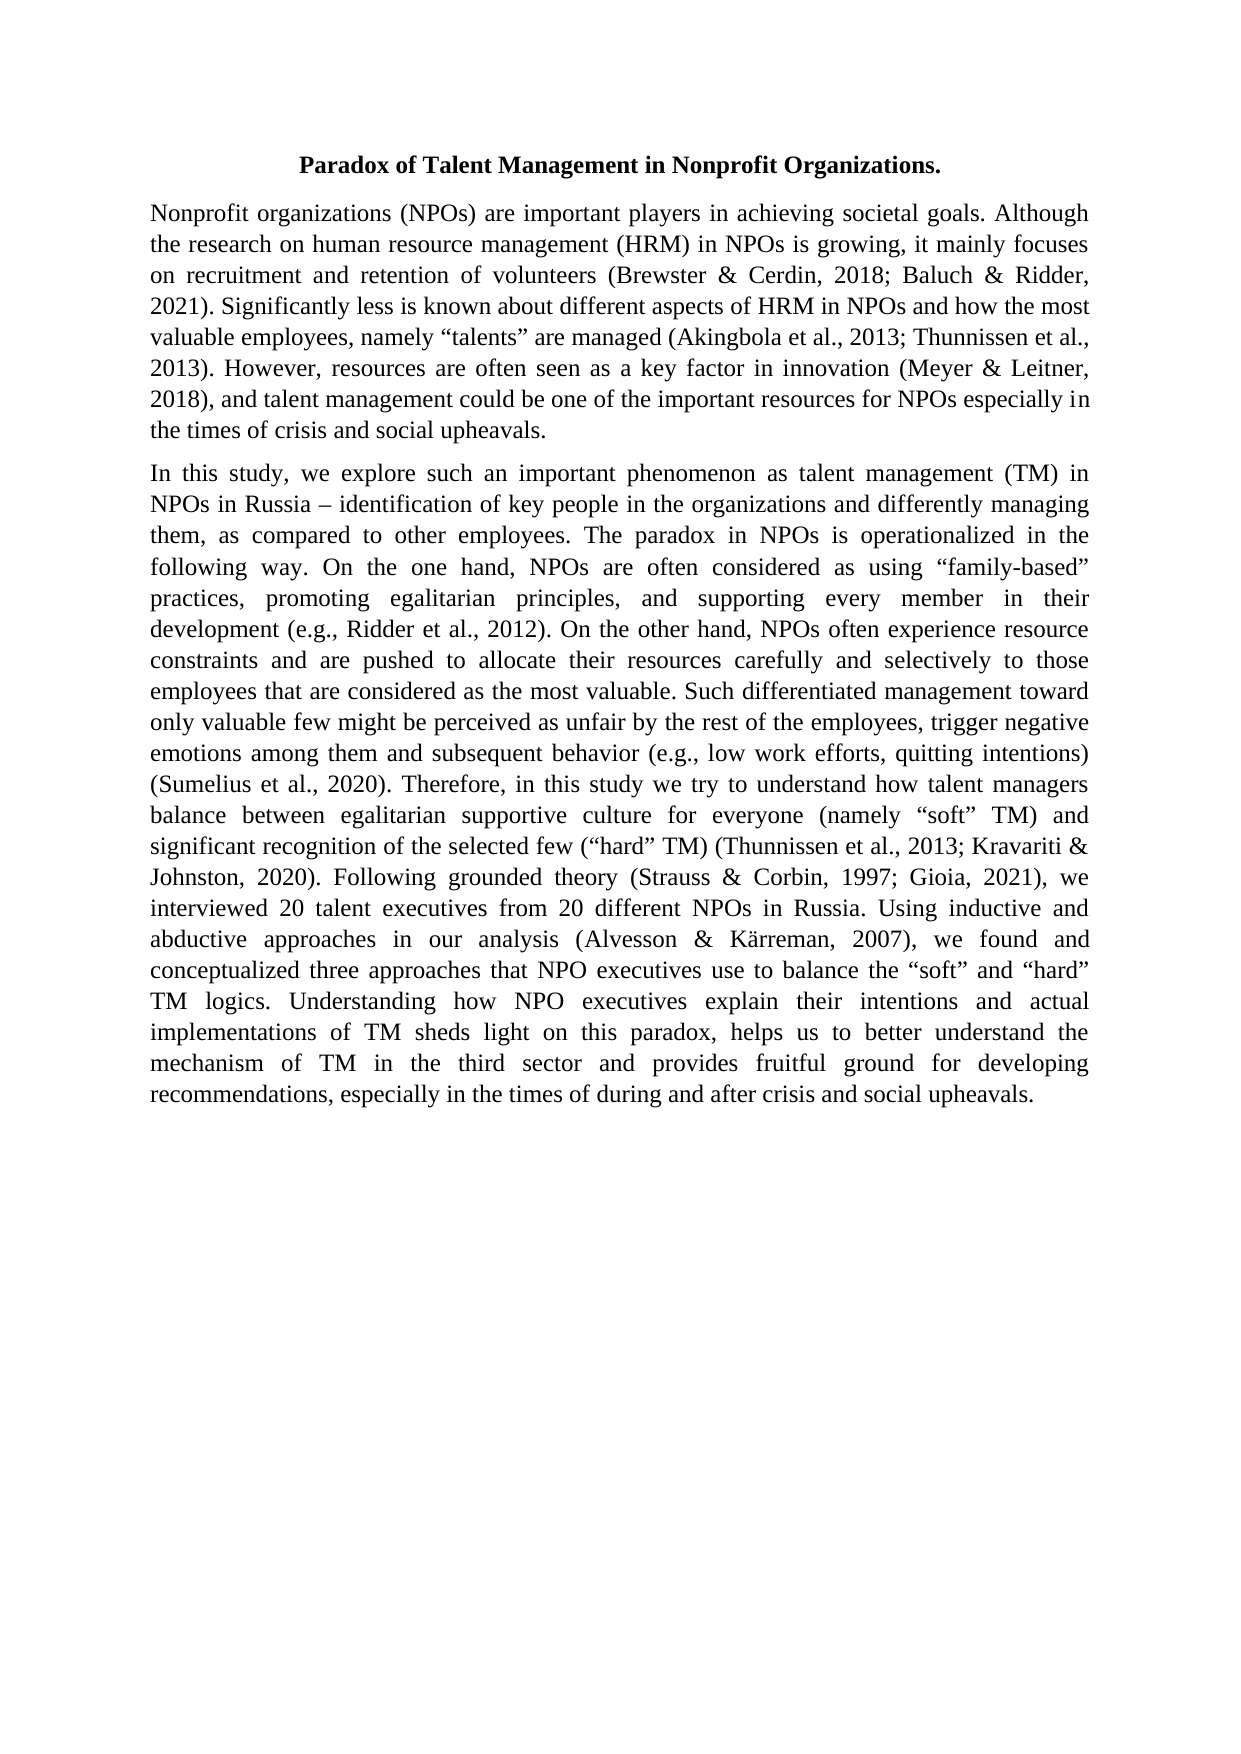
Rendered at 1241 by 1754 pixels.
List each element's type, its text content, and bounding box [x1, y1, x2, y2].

text In this study, we explore such an important phenomenon as talent management (TM) in NPOs in Russia – identification of key people in the organizations and differently managing them, as compared to other employees. The paradox in NPOs is operationalized in the following way. On the one hand, NPOs are often considered as using “family-based” practices, promoting egalitarian principles, and supporting every member in their development (e.g., Ridder et al., 2012). On the other hand, NPOs often experience resource constraints and are pushed to allocate their resources carefully and selectively to those employees that are considered as the most valuable. Such differentiated management toward only valuable few might be perceived as unfair by the rest of the employees, trigger negative emotions among them and subsequent behavior (e.g., low work efforts, quitting intentions) (Sumelius et al., 2020). Therefore, in this study we try to understand how talent managers balance between egalitarian supportive culture for everyone (namely “soft” TM) and significant recognition of the selected few (“hard” TM) (Thunnissen et al., 2013; Kravariti & Johnston, 2020). Following grounded theory (Strauss & Corbin, 1997; Gioia, 2021), we interviewed 20 talent executives from 20 different NPOs in Russia. Using inductive and abductive approaches in our analysis (Alvesson & Kärreman, 2007), we found and conceptualized three approaches that NPO executives use to balance the “soft” and “hard” TM logics. Understanding how NPO executives explain their intentions and actual implementations of TM sheds light on this paradox, helps us to better understand the mechanism of TM in the third sector and provides fruitful ground for developing recommendations, especially in the times of during and after crisis and social upheavals. [150, 458, 1090, 1108]
text Nonprofit organizations (NPOs) are important players in achieving societal goals. Although the research on human resource management (HRM) in NPOs is growing, it mainly focuses on recruitment and retention of volunteers (Brewster & Cerdin, 2018; Baluch & Ridder, 2021). Significantly less is known about different aspects of HRM in NPOs and how the most valuable employees, namely “talents” are managed (Akingbola et al., 2013; Thunnissen et al., 2013). However, resources are often seen as a key factor in innovation (Meyer & Leitner, 2018), and talent management could be one of the important resources for NPOs especially in the times of crisis and social upheavals. [150, 198, 1090, 444]
text Paradox of Talent Management in Nonprofit Organizations. [150, 150, 1090, 179]
